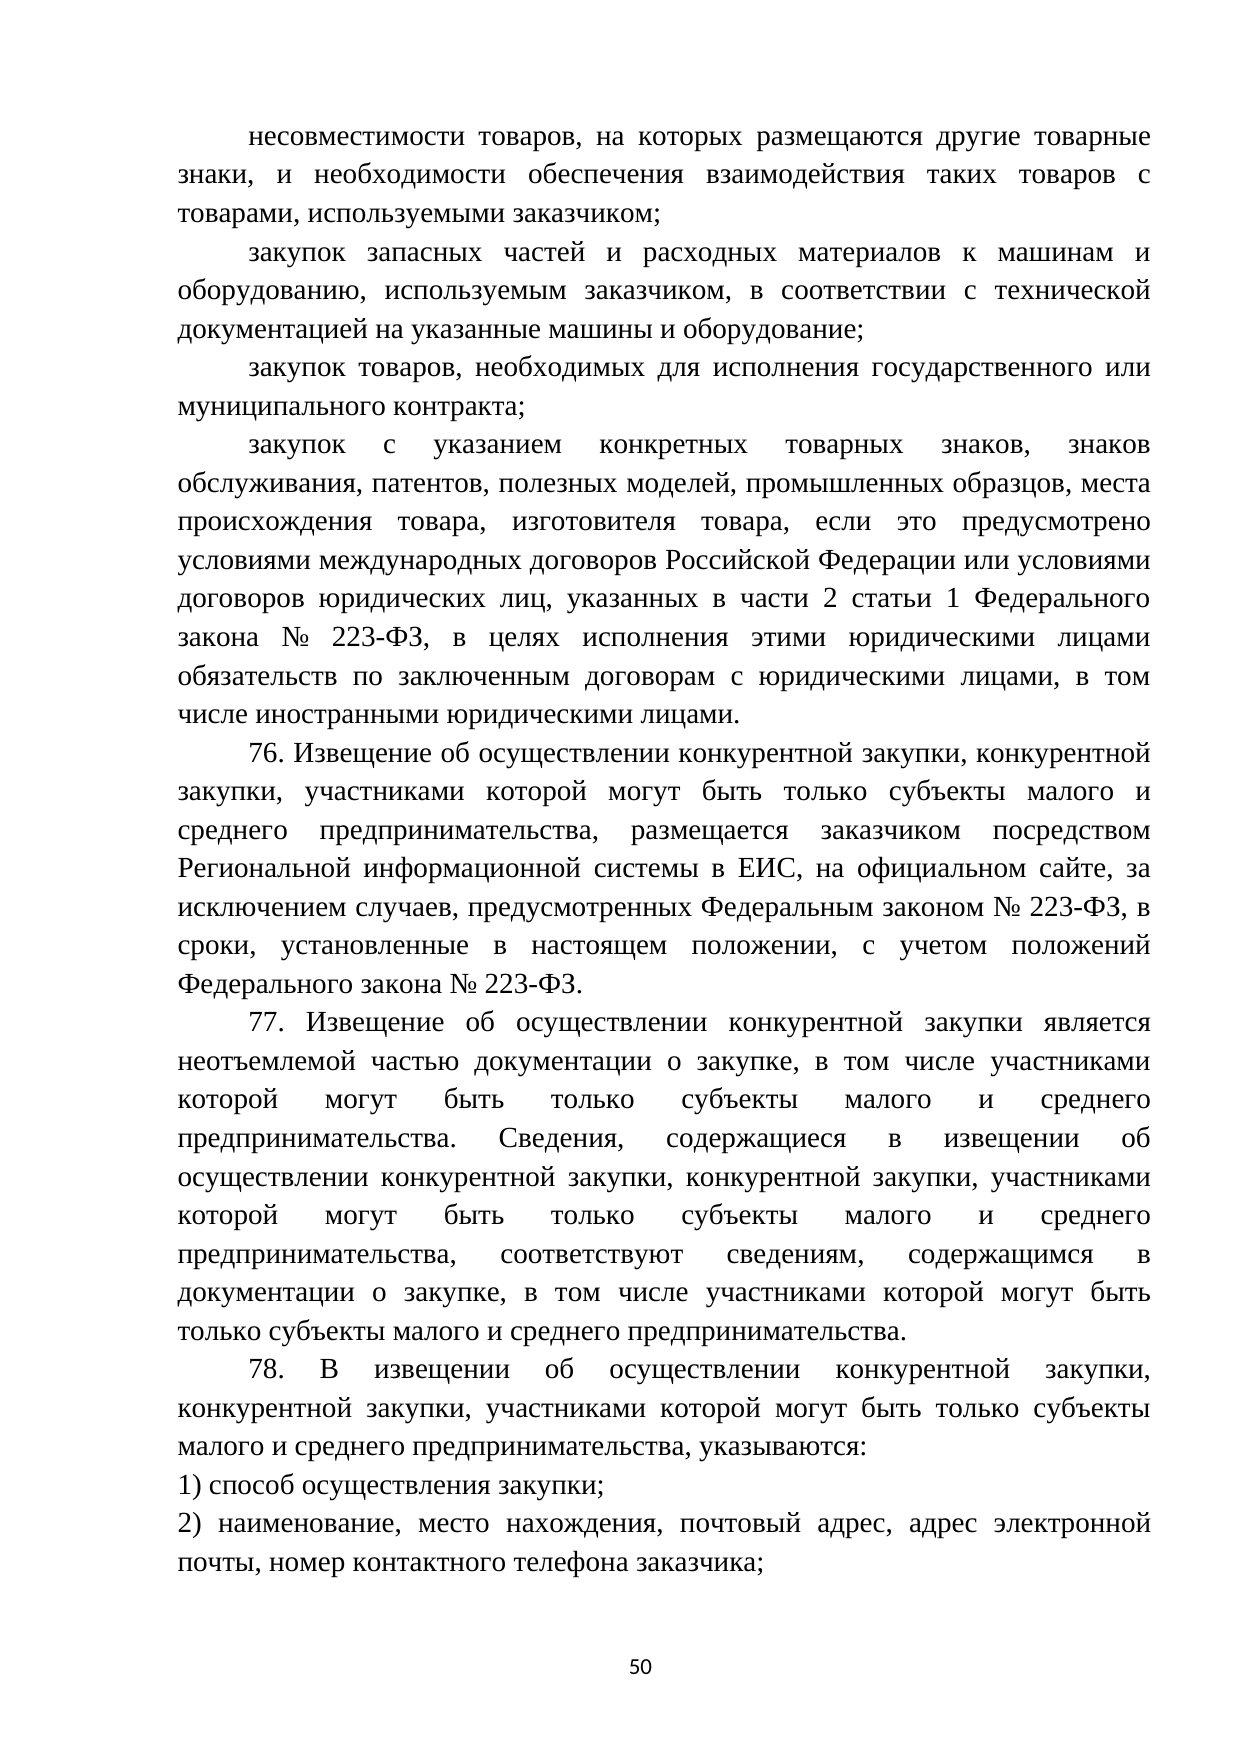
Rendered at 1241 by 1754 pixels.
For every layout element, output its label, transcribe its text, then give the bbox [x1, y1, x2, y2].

text закупок товаров, необходимых для исполнения государственного или муниципального контракта; [177, 349, 1152, 421]
text несовместимости товаров, на которых размещаются другие товарные знаки, и необходимости обеспечения взаимодействия таких товаров с товарами, используемыми заказчиком; [177, 118, 1152, 229]
text закупок с указанием конкретных товарных знаков, знаков обслуживания, патентов, полезных моделей, промышленных образцов, места происхождения товара, изготовителя товара, если это предусмотрено условиями международных договоров Российской Федерации или условиями договоров юридических лиц, указанных в части 2 статьи 1 Федерального закона № 223-ФЗ, в целях исполнения этими юридическими лицами обязательств по заключенным договорам с юридическими лицами, в том числе иностранными юридическими лицами. [177, 426, 1152, 730]
text 78. В извещении об осуществлении конкурентной закупки, конкурентной закупки, участниками которой могут быть только субъекты малого и среднего предпринимательства, указываются: [177, 1351, 1152, 1462]
text 2) наименование, место нахождения, почтовый адрес, адрес электронной почты, номер контактного телефона заказчика; [177, 1506, 1152, 1578]
text закупок запасных частей и расходных материалов к машинам и оборудованию, используемым заказчиком, в соответствии с технической документацией на указанные машины и оборудование; [177, 234, 1152, 344]
text 76. Извещение об осуществлении конкурентной закупки, конкурентной закупки, участниками которой могут быть только субъекты малого и среднего предпринимательства, размещается заказчиком посредством Региональной информационной системы в ЕИС, на официальном сайте, за исключением случаев, предусмотренных Федеральным законом № 223-ФЗ, в сроки, установленные в настоящем положении, с учетом положений Федерального закона № 223-ФЗ. [177, 735, 1152, 999]
text 77. Извещение об осуществлении конкурентной закупки является неотъемлемой частью документации о закупке, в том числе участниками которой могут быть только субъекты малого и среднего предпринимательства. Сведения, содержащиеся в извещении об осуществлении конкурентной закупки, конкурентной закупки, участниками которой могут быть только субъекты малого и среднего предпринимательства, соответствуют сведениям, содержащимся в документации о закупке, в том числе участниками которой могут быть только субъекты малого и среднего предпринимательства. [177, 1004, 1152, 1346]
text 1) способ осуществления закупки; [177, 1467, 1152, 1501]
